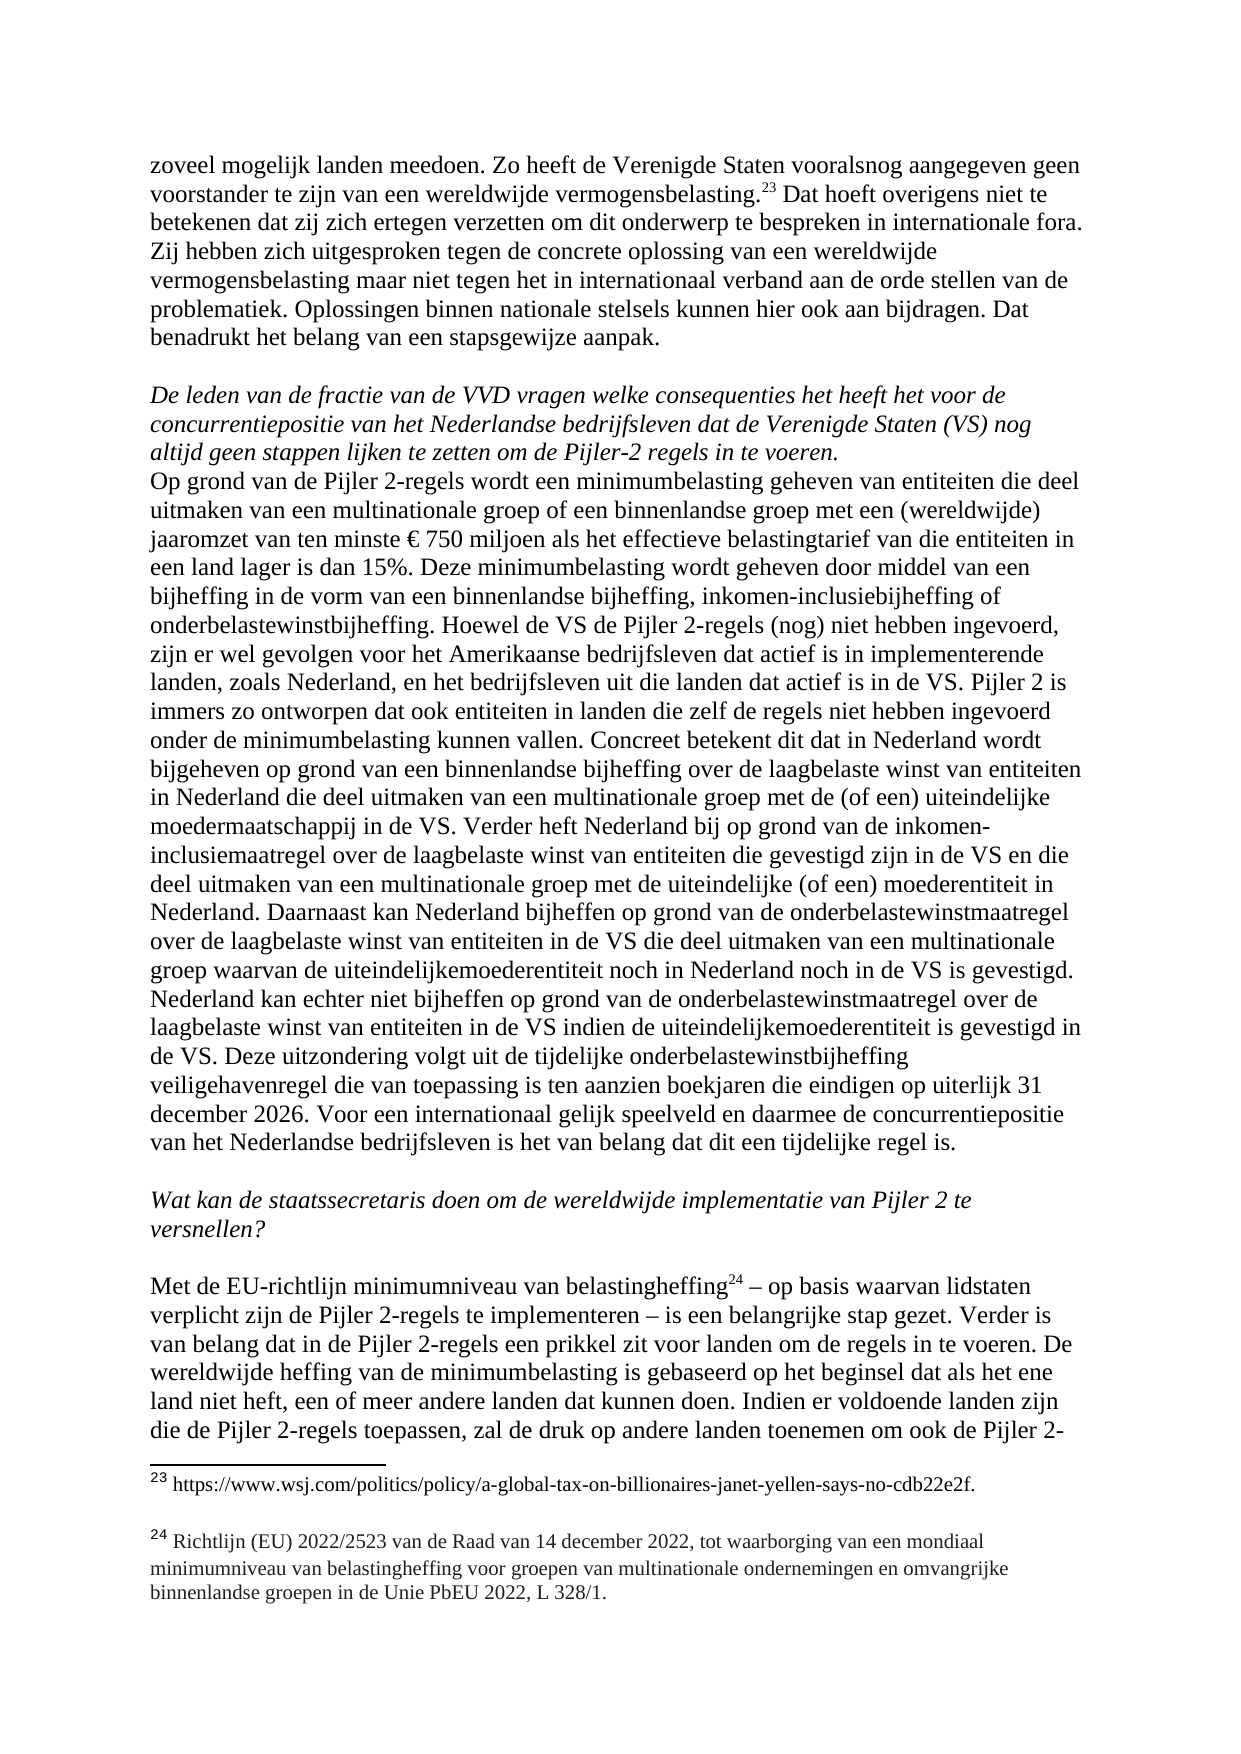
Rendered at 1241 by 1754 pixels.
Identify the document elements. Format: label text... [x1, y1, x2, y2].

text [150, 150, 1090, 351]
text Wat kan de staatssecretaris doen om de wereldwijde implementatie van Pijler 2 te versnellen? [150, 1185, 1090, 1242]
text Op grond van de Pijler 2-regels wordt een minimumbelasting geheven van entiteiten die deel uitmaken van een multinationale groep of een binnenlandse groep met een (wereldwijde) jaaromzet van ten minste € 750 miljoen als het effectieve belastingtarief van die entiteiten in een land lager is dan 15%. Deze minimumbelasting wordt geheven door middel van een bijheffing in de vorm van een binnenlandse bijheffing, inkomen-inclusiebijheffing of onderbelastewinstbijheffing. Hoewel de VS de Pijler 2-regels (nog) niet hebben ingevoerd, zijn er wel gevolgen voor het Amerikaanse bedrijfsleven dat actief is in implementerende landen, zoals Nederland, en het bedrijfsleven uit die landen dat actief is in de VS. Pijler 2 is immers zo ontworpen dat ook entiteiten in landen die zelf de regels niet hebben ingevoerd onder de minimumbelasting kunnen vallen. Concreet betekent dit dat in Nederland wordt bijgeheven op grond van een binnenlandse bijheffing over de laagbelaste winst van entiteiten in Nederland die deel uitmaken van een multinationale groep met de (of een) uiteindelijke moedermaatschappij in de VS. Verder heft Nederland bij op grond van de inkomen-inclusiemaatregel over de laagbelaste winst van entiteiten die gevestigd zijn in de VS en die deel uitmaken van een multinationale groep met de uiteindelijke (of een) moederentiteit in Nederland. Daarnaast kan Nederland bijheffen op grond van de onderbelastewinstmaatregel over de laagbelaste winst van entiteiten in de VS die deel uitmaken van een multinationale groep waarvan de uiteindelijkemoederentiteit noch in Nederland noch in de VS is gevestigd. Nederland kan echter niet bijheffen op grond van de onderbelastewinstmaatregel over de laagbelaste winst van entiteiten in de VS indien de uiteindelijkemoederentiteit is gevestigd in de VS. Deze uitzondering volgt uit de tijdelijke onderbelastewinstbijheffing veiligehavenregel die van toepassing is ten aanzien boekjaren die eindigen op uiterlijk 31 december 2026. Voor een internationaal gelijk speelveld en daarmee de concurrentiepositie van het Nederlandse bedrijfsleven is het van belang dat dit een tijdelijke regel is. [150, 466, 1090, 1156]
text De leden van de fractie van de VVD vragen welke consequenties het heeft het voor de concurrentiepositie van het Nederlandse bedrijfsleven dat de Verenigde Staten (VS) nog altijd geen stappen lijken te zetten om de Pijler-2 regels in te voeren. [150, 380, 1090, 466]
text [150, 1271, 1090, 1444]
